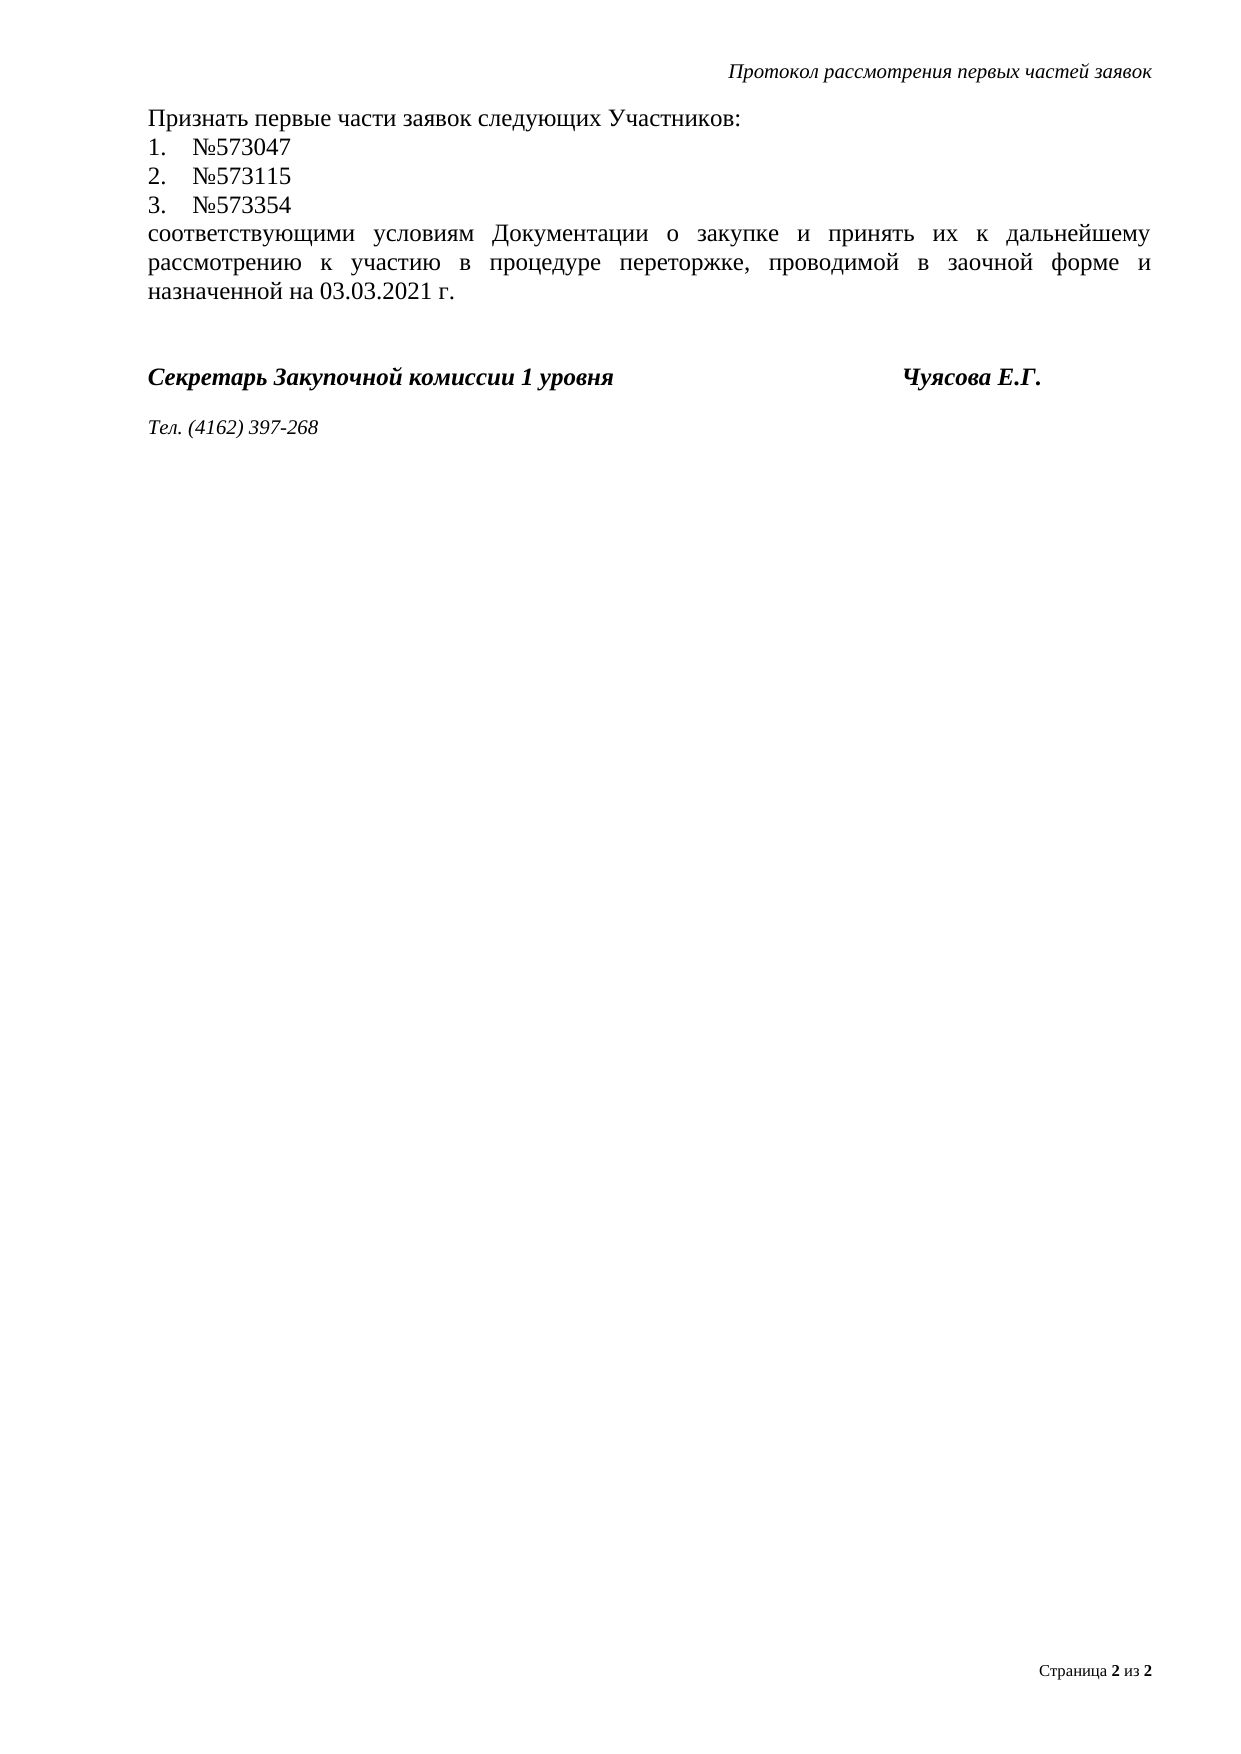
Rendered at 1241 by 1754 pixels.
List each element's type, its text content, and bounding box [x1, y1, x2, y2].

list №573047 [148, 132, 1152, 161]
text соответствующими условиям Документации о закупке и принять их к дальнейшему рассмотрению к участию в процедуре переторжке, проводимой в заочной форме и назначенной на 03.03.2021 г. [148, 218, 1152, 305]
list №573115 [148, 161, 1152, 190]
list №573354 [148, 190, 1152, 218]
text Тел. (4162) 397-268 [148, 415, 1152, 439]
text Признать первые части заявок следующих Участников: [148, 103, 1152, 132]
text Секретарь Закупочной комиссии 1 уровня Чуясова Е.Г. [148, 362, 1152, 391]
